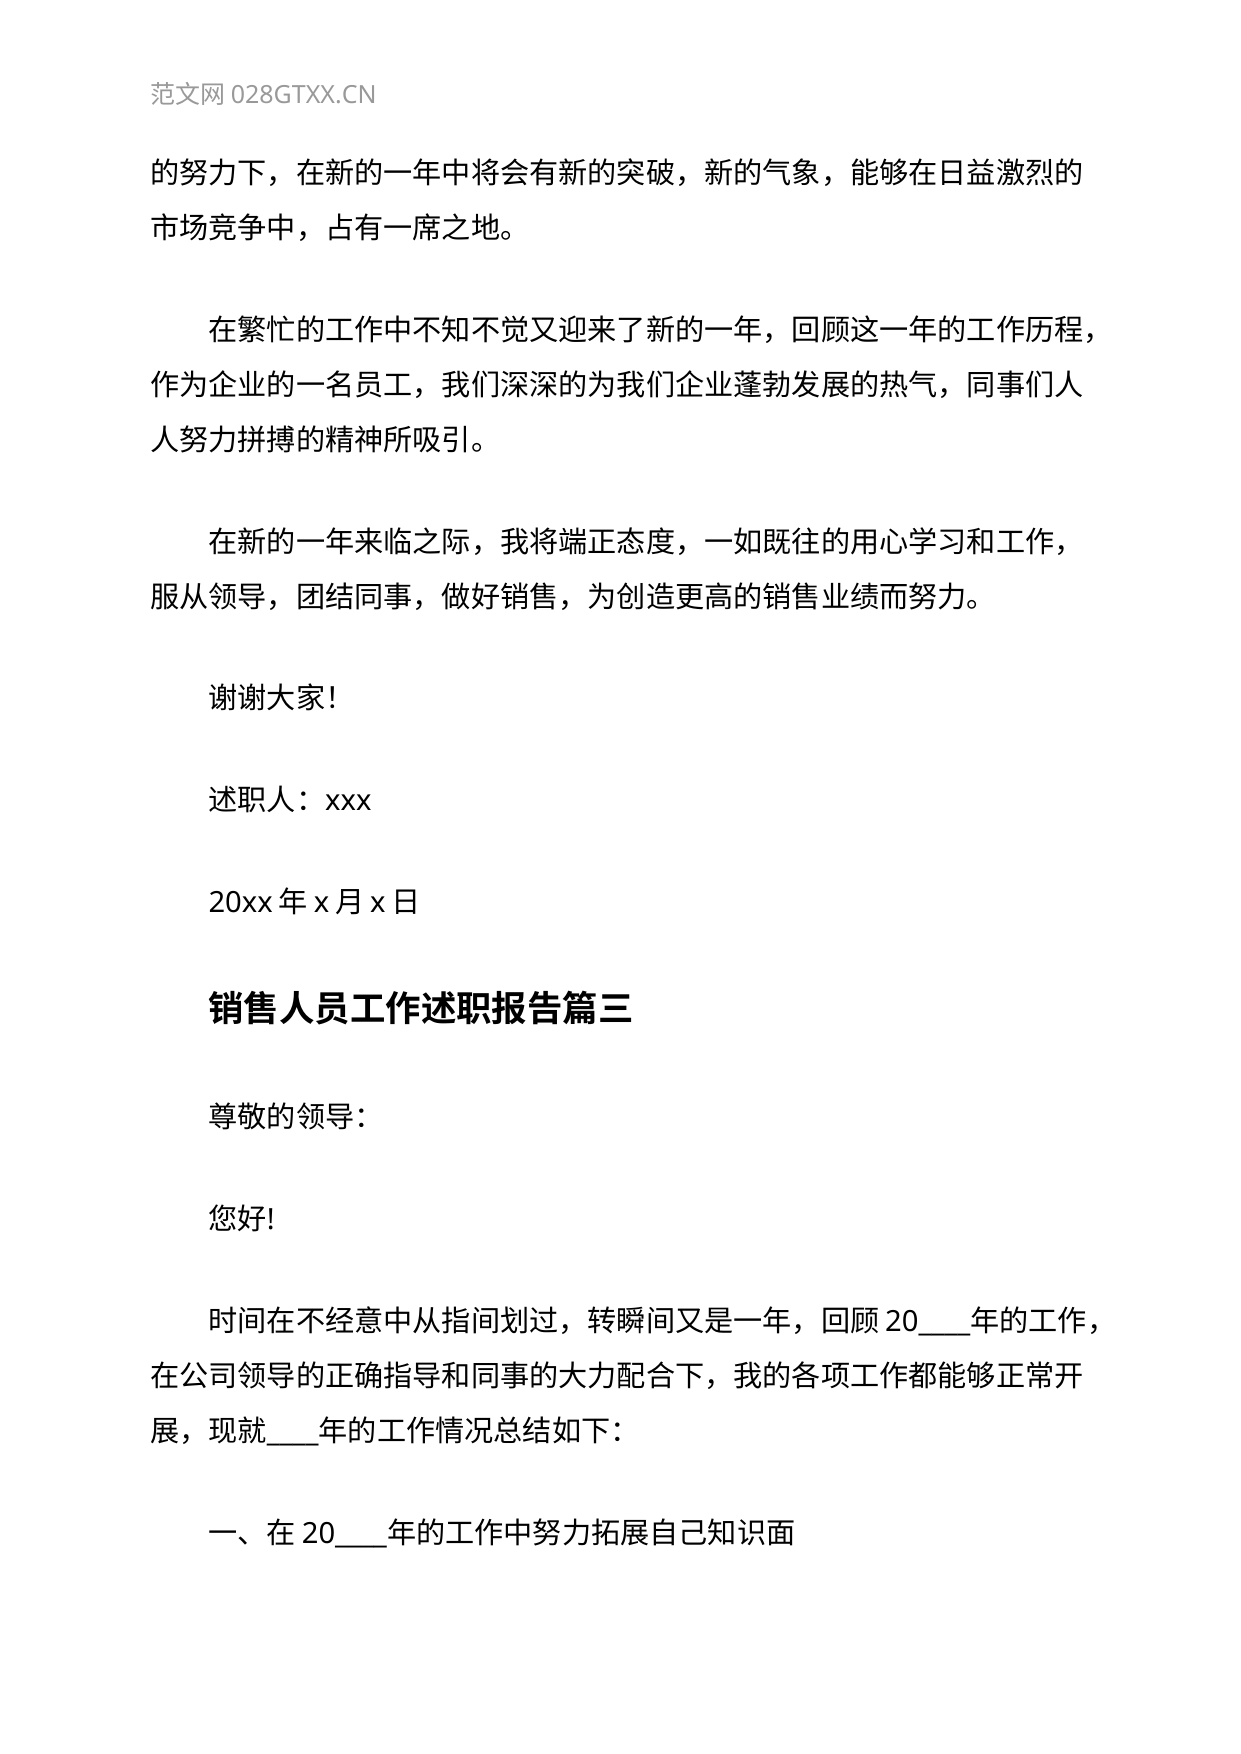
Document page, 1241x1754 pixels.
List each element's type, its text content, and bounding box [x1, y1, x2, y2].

text 在繁忙的工作中不知不觉又迎来了新的一年，回顾这一年的工作历程，作为企业的一名员工，我们深深的为我们企业蓬勃发展的热气，同事们人人努力拼搏的精神所吸引。 [150, 307, 1090, 459]
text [150, 150, 1090, 247]
text 述职人：xxx [150, 777, 1090, 819]
text 20xx年x月x日 [150, 879, 1090, 921]
text 尊敬的领导： [150, 1094, 1090, 1136]
text 时间在不经意中从指间划过，转瞬间又是一年，回顾20____年的工作，在公司领导的正确指导和同事的大力配合下，我的各项工作都能够正常开展，现就____年的工作情况总结如下： [150, 1298, 1090, 1450]
text 销售人员工作述职报告篇三 [150, 981, 1090, 1032]
text 谢谢大家！ [150, 675, 1090, 717]
text 一、在20____年的工作中努力拓展自己知识面 [150, 1510, 1090, 1552]
text 在新的一年来临之际，我将端正态度，一如既往的用心学习和工作，服从领导，团结同事，做好销售，为创造更高的销售业绩而努力。 [150, 518, 1090, 615]
text 您好! [150, 1196, 1090, 1238]
